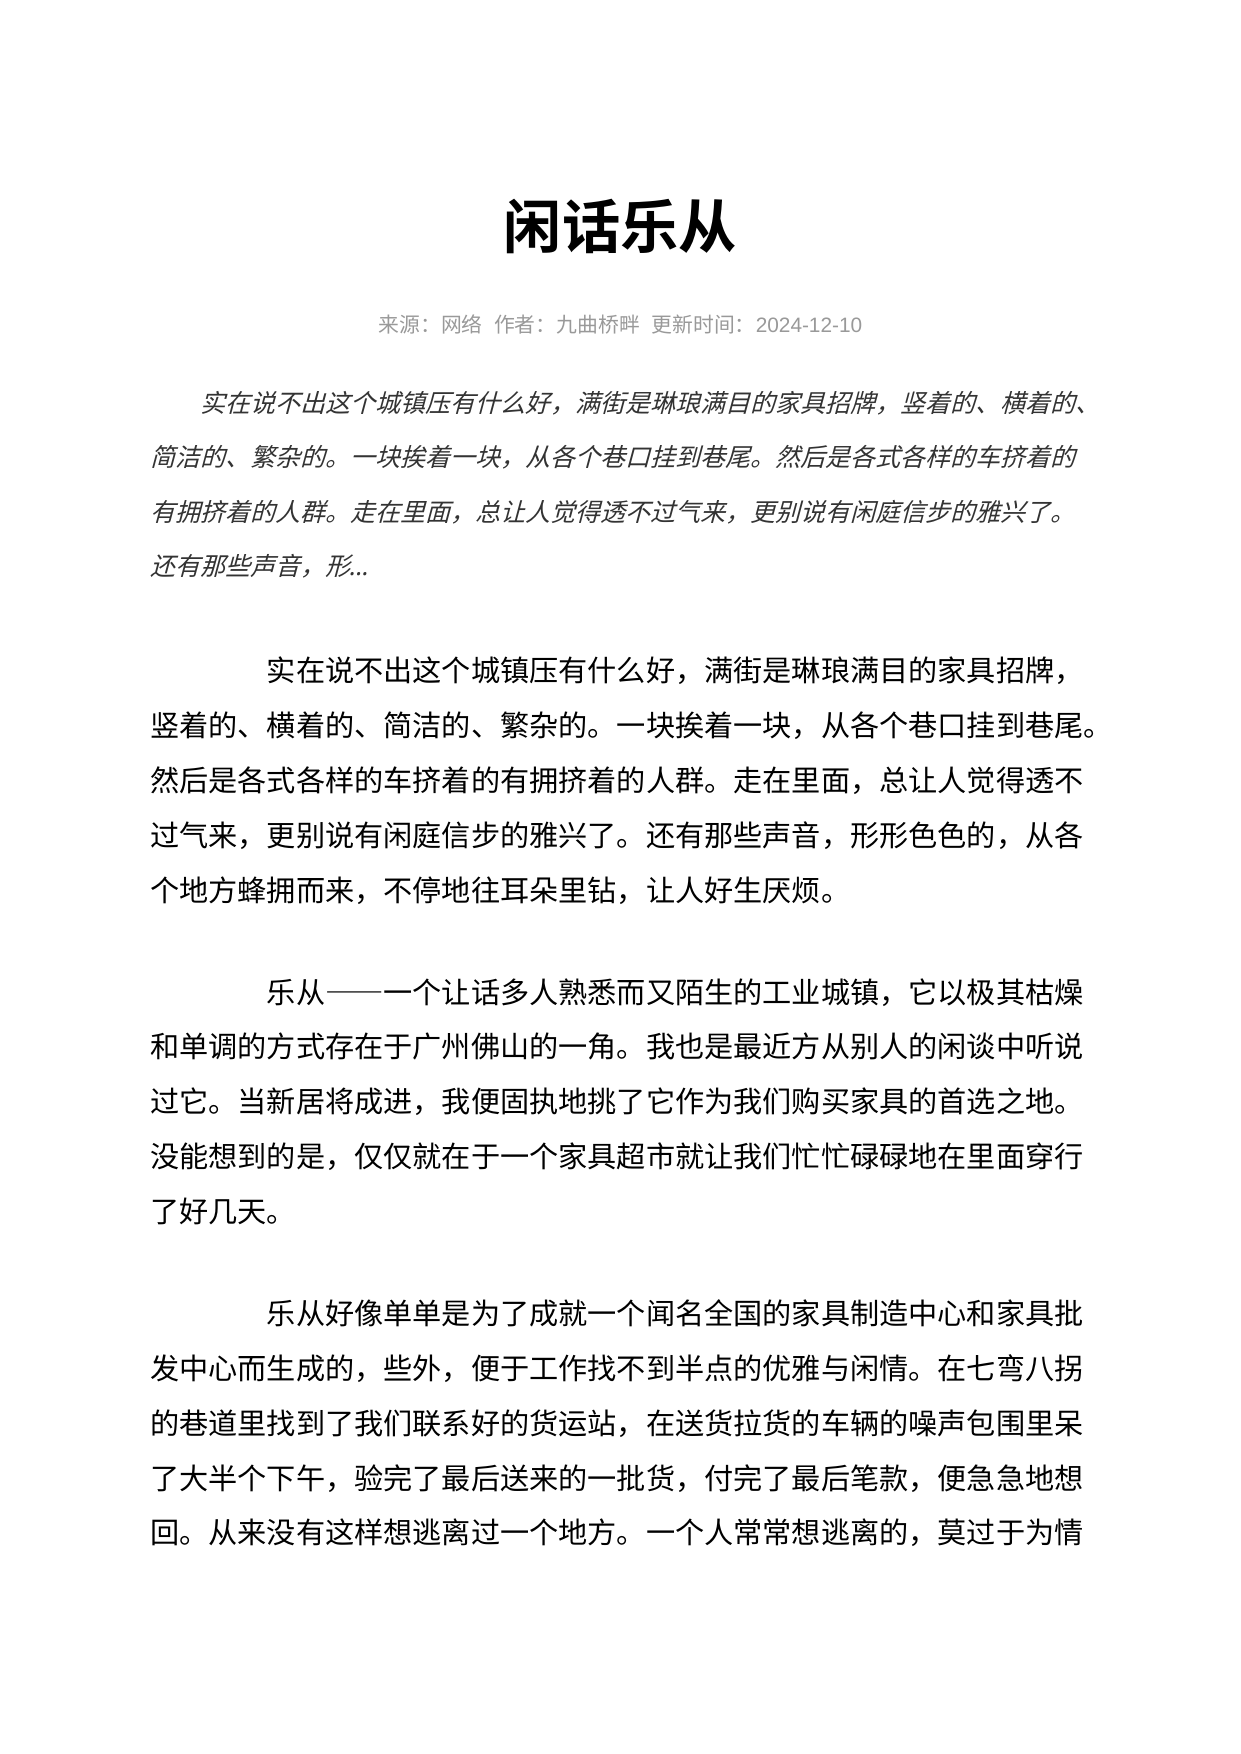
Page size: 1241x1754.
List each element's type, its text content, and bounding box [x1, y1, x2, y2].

text 乐从——一个让话多人熟悉而又陌生的工业城镇，它以极其枯燥和单调的方式存在于广州佛山的一角。我也是最近方从别人的闲谈中听说过它。当新居将成进，我便固执地挑了它作为我们购买家具的首选之地。没能想到的是，仅仅就在于一个家具超市就让我们忙忙碌碌地在里面穿行了好几天。 [150, 969, 1090, 1231]
text 来源：网络 作者：九曲桥畔 更新时间：2024-12-10 [150, 313, 1090, 337]
text 实在说不出这个城镇压有什么好，满街是琳琅满目的家具招牌，竖着的、横着的、简洁的、繁杂的。一块挨着一块，从各个巷口挂到巷尾。然后是各式各样的车挤着的有拥挤着的人群。走在里面，总让人觉得透不过气来，更别说有闲庭信步的雅兴了。还有那些声音，形形色色的，从各个地方蜂拥而来，不停地往耳朵里钻，让人好生厌烦。 [150, 648, 1090, 910]
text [150, 1291, 1090, 1552]
text 实在说不出这个城镇压有什么好，满街是琳琅满目的家具招牌，竖着的、横着的、简洁的、繁杂的。一块挨着一块，从各个巷口挂到巷尾。然后是各式各样的车挤着的有拥挤着的人群。走在里面，总让人觉得透不过气来，更别说有闲庭信步的雅兴了。还有那些声音，形... [150, 383, 1090, 583]
subtitle 闲话乐从 [150, 181, 1090, 266]
